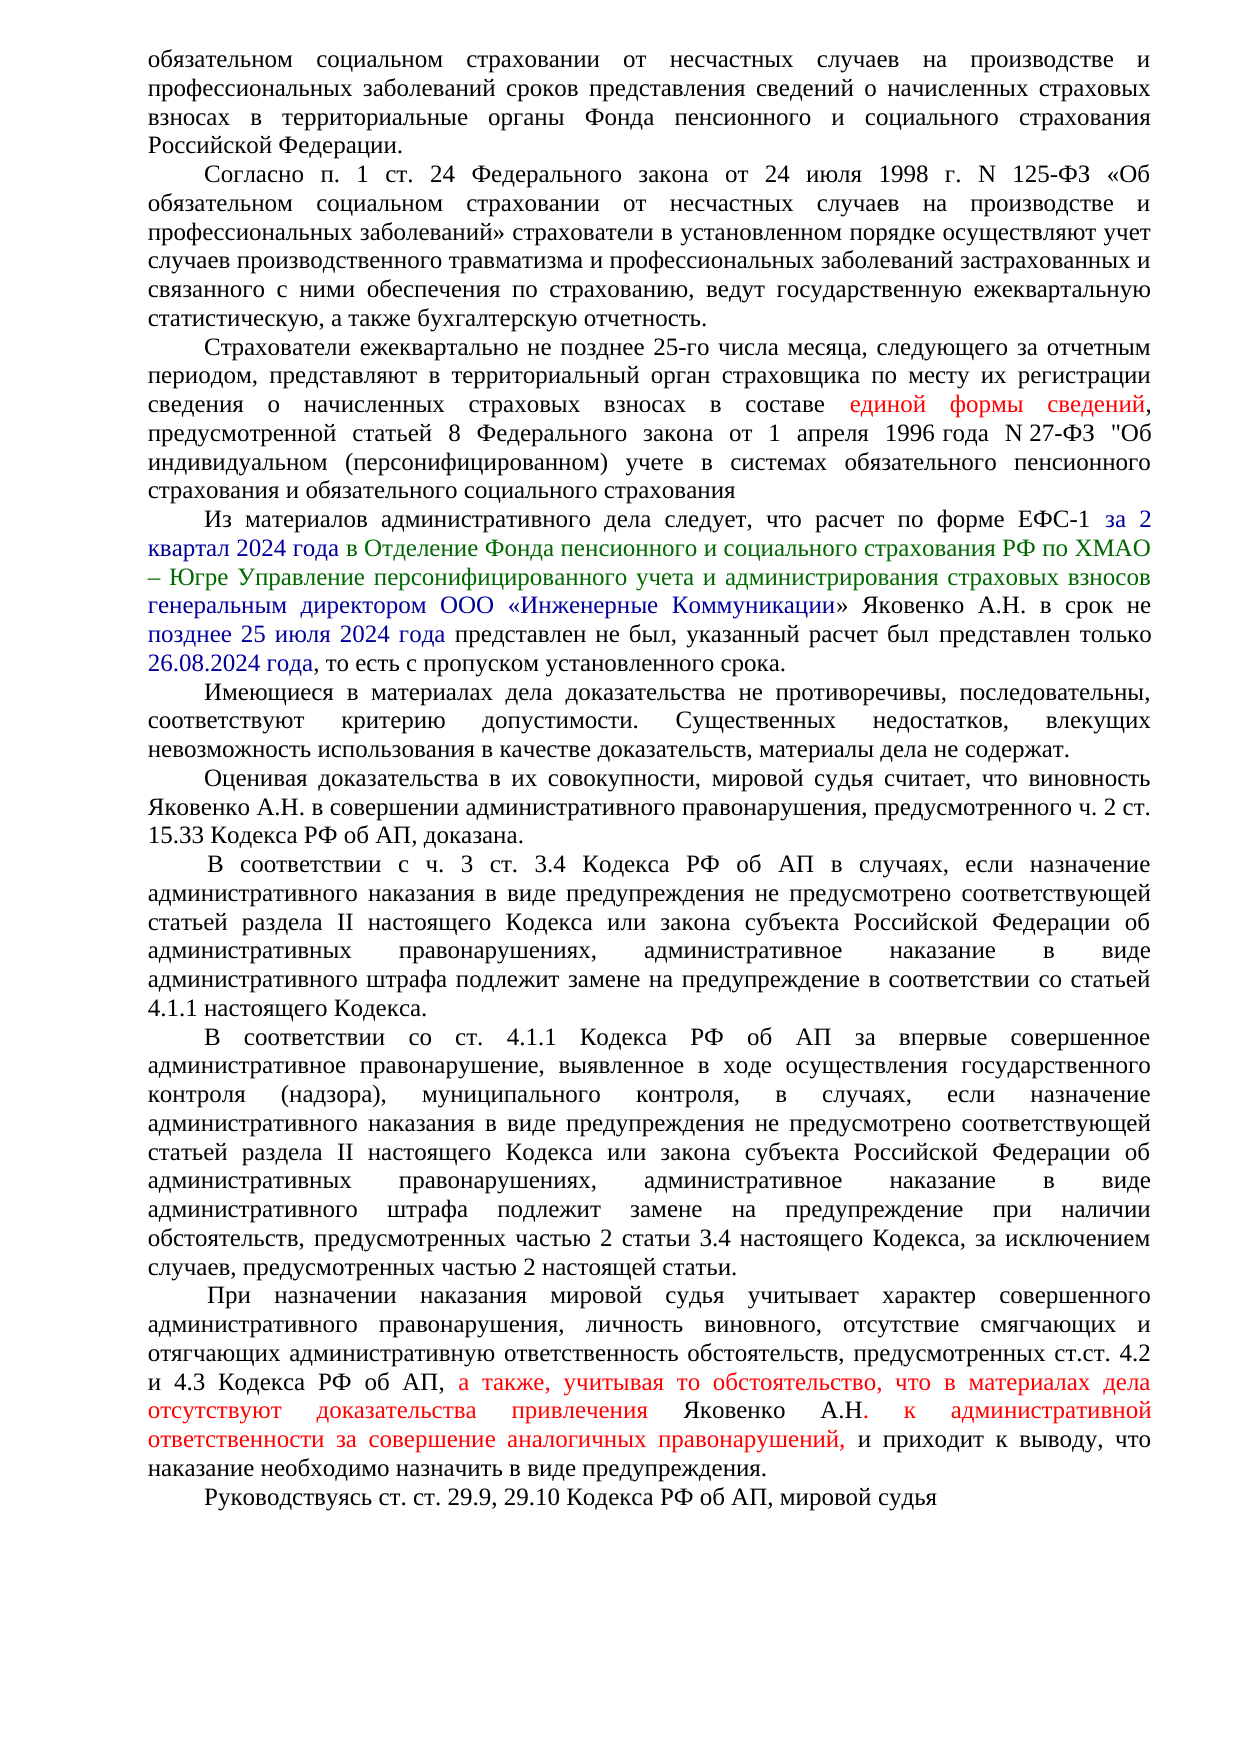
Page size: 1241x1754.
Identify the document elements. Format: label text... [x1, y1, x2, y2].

text Из материалов административного дела следует, что расчет по форме ЕФС-1 за 2 квартал 2024 года в Отделение Фонда пенсионного и социального страхования РФ по ХМАО – Югре Управление персонифицированного учета и администрирования страховых взносов генеральным директором ООО «Инженерные Коммуникации» Яковенко А.Н. в срок не позднее 25 июля 2024 года представлен не был, указанный расчет был представлен только 26.08.2024 года, то есть с пропуском установленного срока. [148, 504, 1152, 677]
text Страхователи ежеквартально не позднее 25-го числа месяца, следующего за отчетным периодом, представляют в территориальный орган страховщика по месту их регистрации сведения о начисленных страховых взносах в составе единой формы сведений, предусмотренной статьей 8 Федерального закона от 1 апреля 1996 года N 27-ФЗ "Об индивидуальном (персонифицированном) учете в системах обязательного пенсионного страхования и обязательного социального страхования [148, 332, 1152, 504]
text Руководствуясь ст. ст. 29.9, 29.10 Кодекса РФ об АП, мировой судья [148, 1482, 1152, 1511]
text При назначении наказания мировой судья учитывает характер совершенного административного правонарушения, личность виновного, отсутствие смягчающих и отягчающих административную ответственность обстоятельств, предусмотренных ст.ст. 4.2 и 4.3 Кодекса РФ об АП, а также, учитывая то обстоятельство, что в материалах дела отсутствуют доказательства привлечения Яковенко А.Н. к административной ответственности за совершение аналогичных правонарушений, и приходит к выводу, что наказание необходимо назначить в виде предупреждения. [148, 1281, 1152, 1482]
text В соответствии со ст. 4.1.1 Кодекса РФ об АП за впервые совершенное административное правонарушение, выявленное в ходе осуществления государственного контроля (надзора), муниципального контроля, в случаях, если назначение административного наказания в виде предупреждения не предусмотрено соответствующей статьей раздела II настоящего Кодекса или закона субъекта Российской Федерации об административных правонарушениях, административное наказание в виде административного штрафа подлежит замене на предупреждение при наличии обстоятельств, предусмотренных частью 2 статьи 3.4 настоящего Кодекса, за исключением случаев, предусмотренных частью 2 настоящей статьи. [148, 1022, 1152, 1281]
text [148, 44, 1152, 159]
text Согласно п. 1 ст. 24 Федерального закона от 24 июля 1998 г. N 125-ФЗ «Об обязательном социальном страховании от несчастных случаев на производстве и профессиональных заболеваний» страхователи в установленном порядке осуществляют учет случаев производственного травматизма и профессиональных заболеваний застрахованных и связанного с ними обеспечения по страхованию, ведут государственную ежеквартальную статистическую, а также бухгалтерскую отчетность. [148, 159, 1152, 332]
text В соответствии с ч. 3 ст. 3.4 Кодекса РФ об АП в случаях, если назначение административного наказания в виде предупреждения не предусмотрено соответствующей статьей раздела II настоящего Кодекса или закона субъекта Российской Федерации об административных правонарушениях, административное наказание в виде административного штрафа подлежит замене на предупреждение в соответствии со статьей 4.1.1 настоящего Кодекса. [148, 849, 1152, 1022]
text Оценивая доказательства в их совокупности, мировой судья считает, что виновность Яковенко А.Н. в совершении административного правонарушения, предусмотренного ч. 2 ст. 15.33 Кодекса РФ об АП, доказана. [148, 763, 1152, 849]
text Имеющиеся в материалах дела доказательства не противоречивы, последовательны, соответствуют критерию допустимости. Существенных недостатков, влекущих невозможность использования в качестве доказательств, материалы дела не содержат. [148, 677, 1152, 763]
